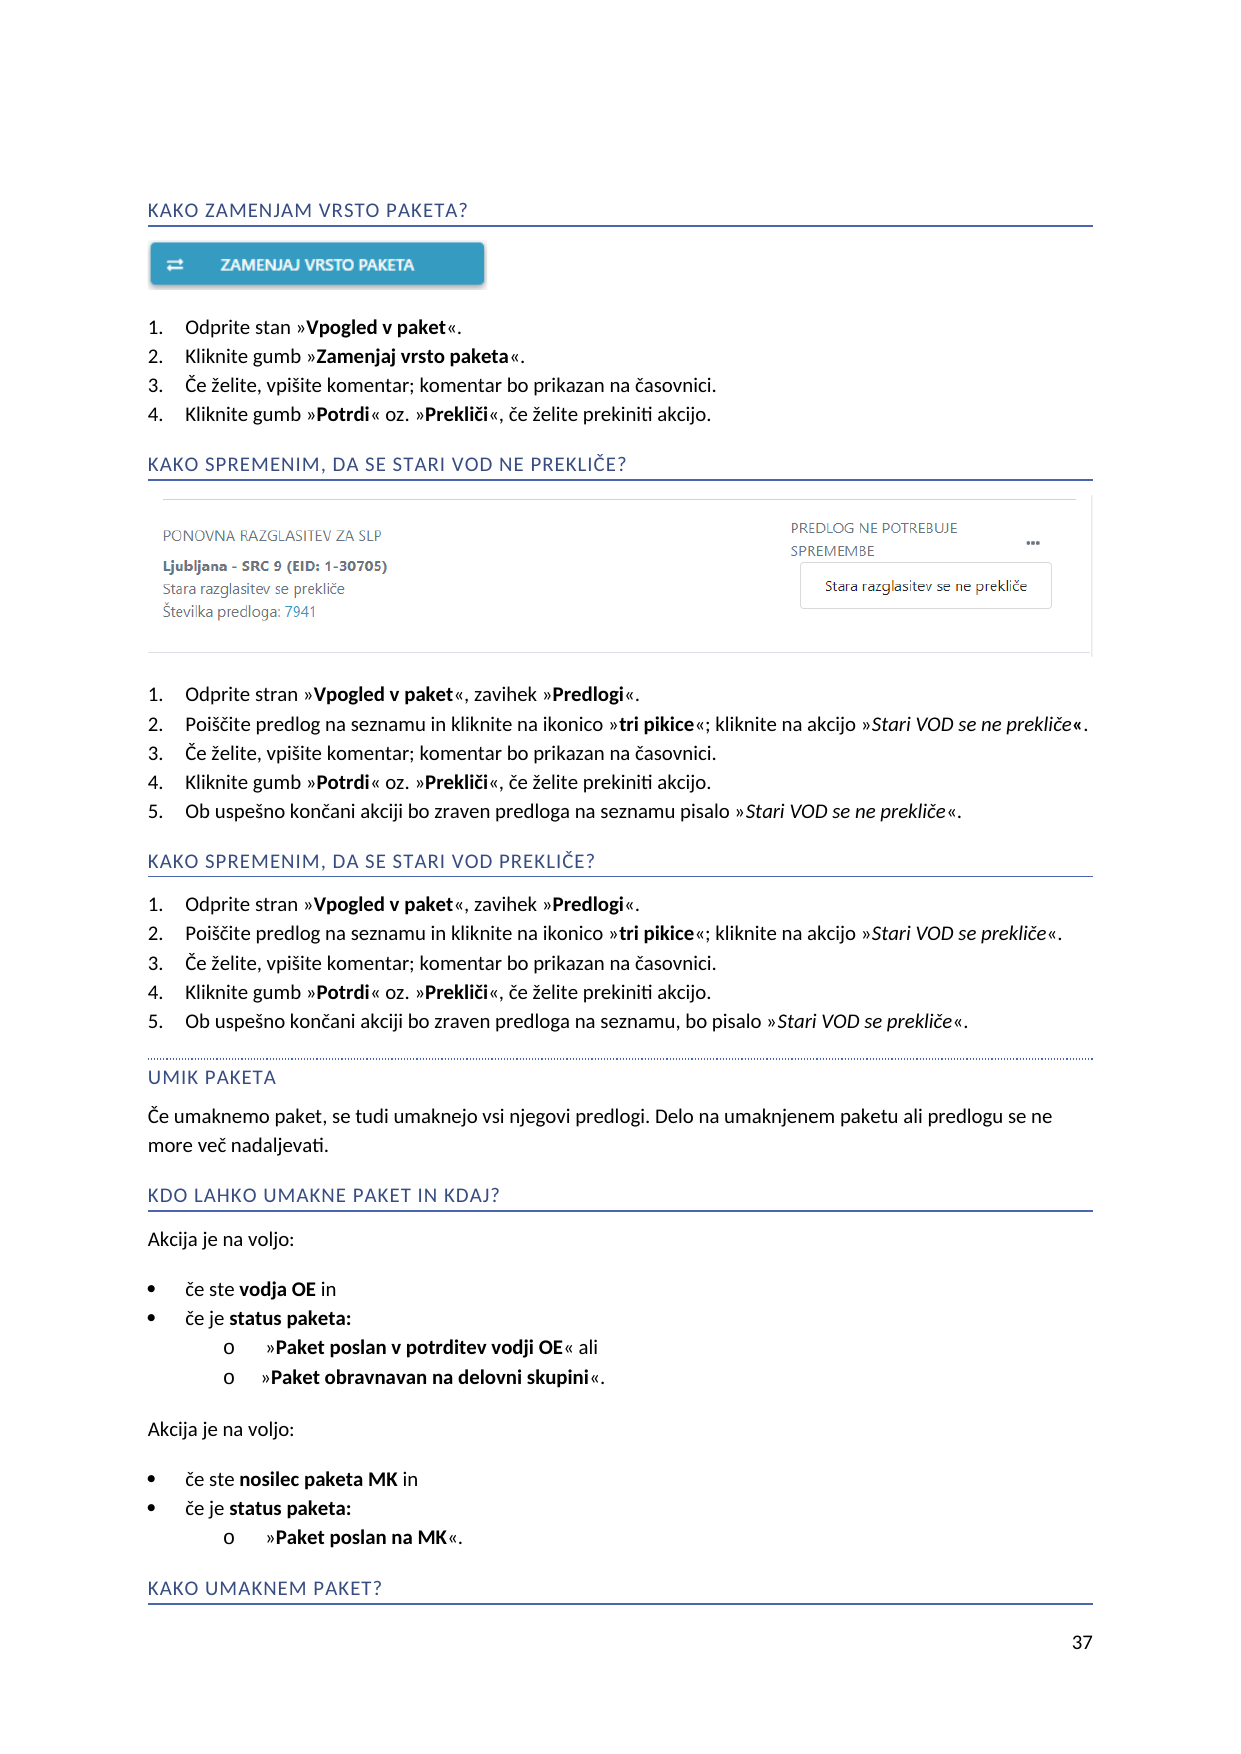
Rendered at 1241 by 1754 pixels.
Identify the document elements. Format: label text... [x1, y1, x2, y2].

list »Paket obravnavan na delovni skupini«. [223, 1364, 1093, 1391]
list Če želite, vpišite komentar; komentar bo prikazan na časovnici. [148, 740, 1093, 765]
list če ste nosilec paketa MK in [148, 1466, 1093, 1491]
list Odprite stran »Vpogled v paket«, zavihek »Predlogi«. [148, 682, 1093, 707]
subtitle Kako spremenim, da se stari VOD ne prekliče? [148, 452, 1093, 479]
text Akcija je na voljo: [148, 1416, 1093, 1441]
list Kliknite gumb »Potrdi« oz. »Prekliči«, če želite prekiniti akcijo. [148, 769, 1093, 794]
list Poiščite predlog na seznamu in kliknite na ikonico »tri pikice«; kliknite na akcijo »Stari VOD se ne prekliče«. [148, 711, 1093, 736]
list če ste vodja OE in [148, 1276, 1093, 1301]
list Če želite, vpišite komentar; komentar bo prikazan na časovnici. [148, 950, 1093, 975]
list Kliknite gumb »Potrdi« oz. »Prekliči«, če želite prekiniti akcijo. [148, 402, 1093, 427]
list Če želite, vpišite komentar; komentar bo prikazan na časovnici. [148, 372, 1093, 398]
subtitle Kako spremenim, da se stari VOD prekliče? [148, 848, 1093, 876]
picture [147, 495, 1093, 657]
list »Paket poslan v potrditev vodji OE« ali [223, 1334, 1093, 1361]
subtitle Kako umaknem paket? [148, 1575, 1093, 1603]
subtitle Kdo lahko umakne paket in kdaj? [148, 1183, 1093, 1210]
list Ob uspešno končani akciji bo zraven predloga na seznamu pisalo »Stari VOD se ne prekliče«. [148, 798, 1093, 824]
text Če umaknemo paket, se tudi umaknejo vsi njegovi predlogi. Delo na umaknjenem paketu ali predlogu se ne more več nadaljevati. [148, 1103, 1093, 1158]
list »Paket poslan na MK«. [223, 1524, 1093, 1551]
list če je status paketa: [148, 1495, 1093, 1520]
subtitle Umik paketa [148, 1058, 1093, 1089]
picture [147, 240, 488, 290]
subtitle Kako zamenjam vrsto paketa? [148, 198, 1093, 225]
list Ob uspešno končani akciji bo zraven predloga na seznamu, bo pisalo »Stari VOD se prekliče«. [148, 1008, 1093, 1033]
list Kliknite gumb »Zamenjaj vrsto paketa«. [148, 343, 1093, 369]
text Akcija je na voljo: [148, 1226, 1093, 1251]
list Kliknite gumb »Potrdi« oz. »Prekliči«, če želite prekiniti akcijo. [148, 979, 1093, 1004]
list če je status paketa: [148, 1305, 1093, 1330]
list Odprite stran »Vpogled v paket«, zavihek »Predlogi«. [148, 891, 1093, 917]
list Poiščite predlog na seznamu in kliknite na ikonico »tri pikice«; kliknite na akcijo »Stari VOD se prekliče«. [148, 921, 1093, 946]
list Odprite stan »Vpogled v paket«. [148, 314, 1093, 339]
